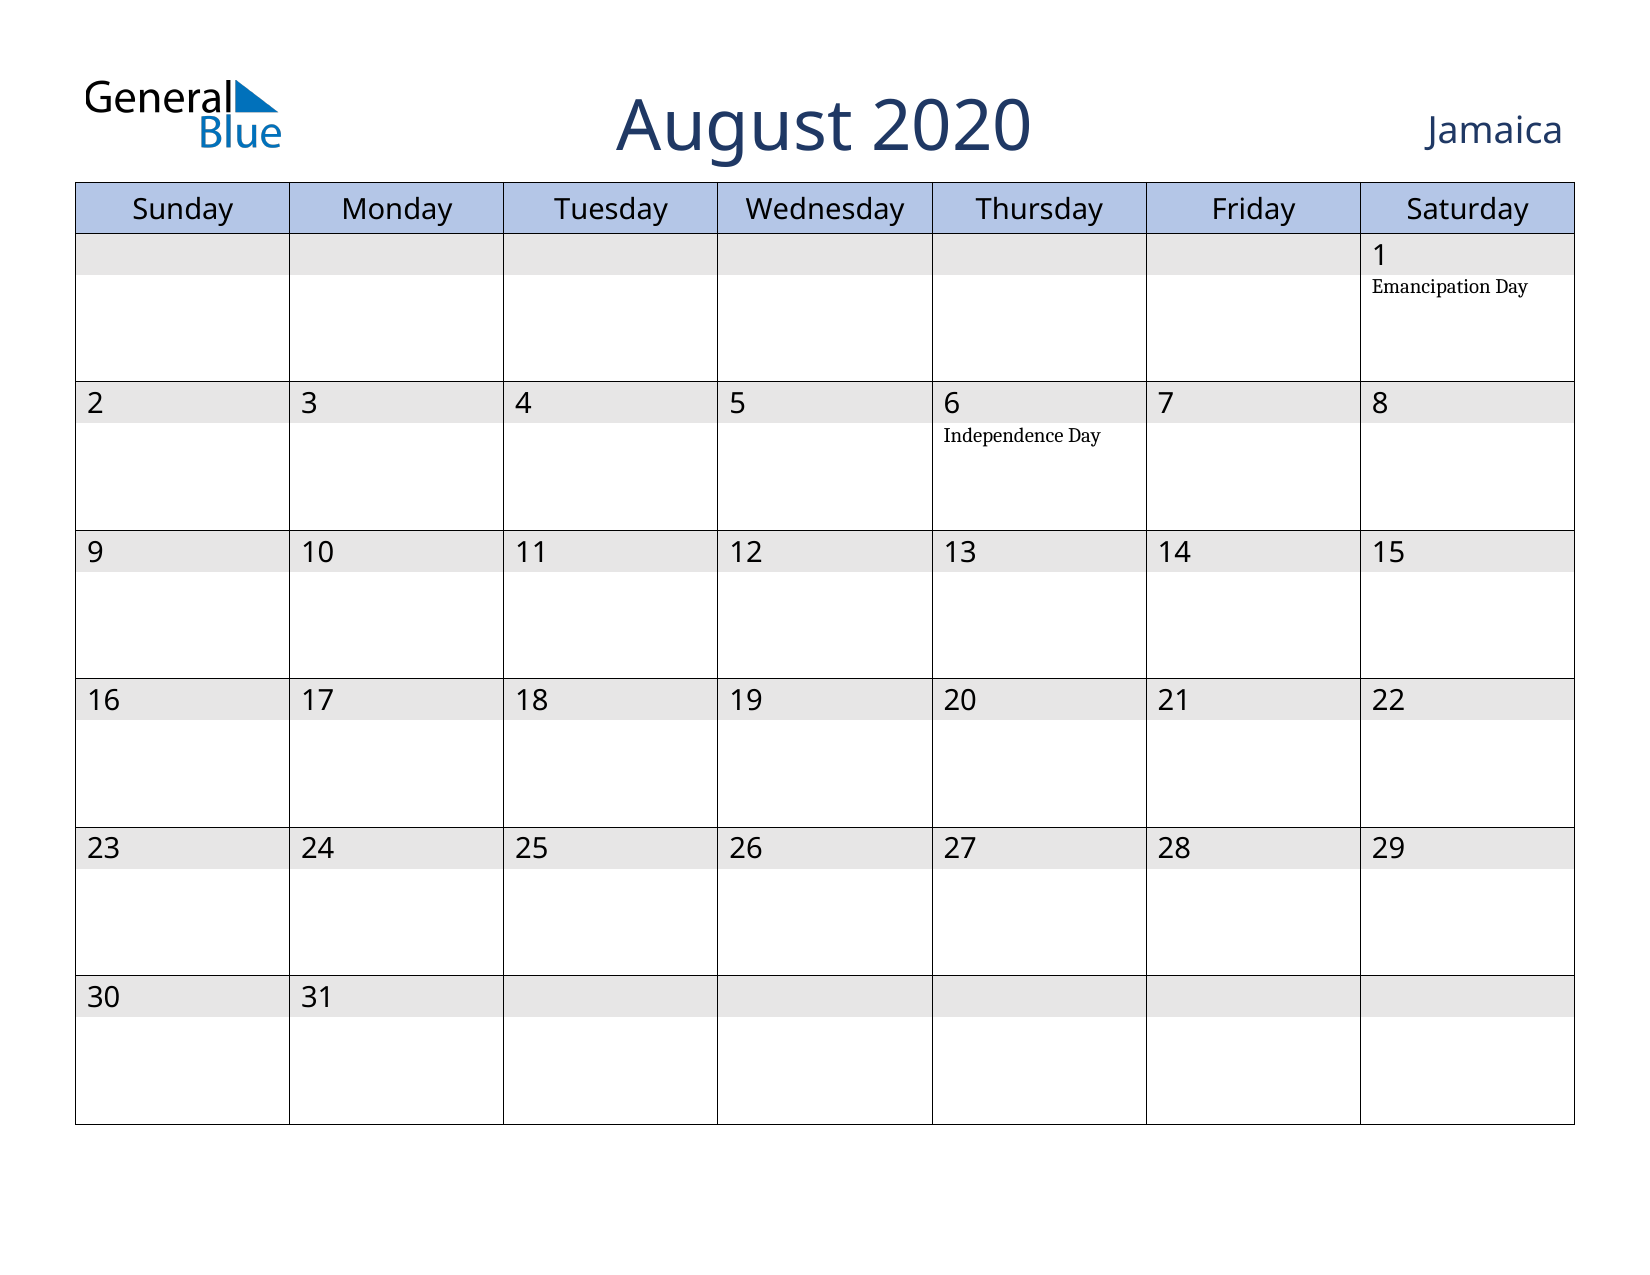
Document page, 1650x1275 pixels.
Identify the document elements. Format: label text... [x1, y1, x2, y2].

table_cell Tuesday [504, 183, 717, 233]
table_cell 7 [1147, 382, 1360, 423]
table_cell [76, 869, 289, 975]
table_cell [1361, 423, 1574, 530]
table_cell 18 [504, 679, 717, 720]
table_cell [933, 275, 1146, 381]
table_cell 3 [290, 382, 503, 423]
table_cell 23 [76, 828, 289, 869]
table_cell 8 [1361, 382, 1574, 423]
table_cell [1147, 234, 1360, 275]
table_cell 12 [718, 531, 932, 572]
table_cell 2 [76, 382, 289, 423]
table_cell [1147, 572, 1360, 678]
table_cell [718, 976, 932, 1017]
table_cell 28 [1147, 828, 1360, 869]
table_header Jamaica [1146, 75, 1574, 182]
table_cell 14 [1147, 531, 1360, 572]
table_header [76, 75, 503, 182]
table_cell 9 [76, 531, 289, 572]
table_cell [933, 976, 1146, 1017]
table_cell Saturday [1361, 183, 1574, 233]
table_cell [718, 423, 932, 530]
table_cell 22 [1361, 679, 1574, 720]
table_cell [504, 234, 717, 275]
table_cell [933, 720, 1146, 827]
table_cell [718, 234, 932, 275]
table_cell [290, 1017, 503, 1123]
table_cell [504, 869, 717, 975]
table_cell 1 [1361, 234, 1574, 275]
table_cell 5 [718, 382, 932, 423]
picture [86, 80, 281, 148]
table_cell 31 [290, 976, 503, 1017]
table_cell Monday [290, 183, 503, 233]
table_cell [1147, 720, 1360, 827]
table_cell 24 [290, 828, 503, 869]
table_cell Independence Day [933, 423, 1146, 530]
table_cell [290, 234, 503, 275]
table_cell 30 [76, 976, 289, 1017]
table_cell [1361, 572, 1574, 678]
table_cell 19 [718, 679, 932, 720]
table_cell Wednesday [718, 183, 932, 233]
table_cell [718, 720, 932, 827]
table_cell [290, 572, 503, 678]
table_cell [718, 1017, 932, 1123]
table_cell [933, 869, 1146, 975]
table_cell [1147, 275, 1360, 381]
table_cell [504, 572, 717, 678]
table_cell [933, 1017, 1146, 1123]
table_cell [1147, 976, 1360, 1017]
table_cell Thursday [933, 183, 1146, 233]
table_cell [76, 423, 289, 530]
table_cell [1361, 976, 1574, 1017]
table_cell [718, 572, 932, 678]
table_cell [290, 423, 503, 530]
table_cell [718, 275, 932, 381]
table_cell 25 [504, 828, 717, 869]
table_cell 15 [1361, 531, 1574, 572]
table_cell Friday [1147, 183, 1360, 233]
table_cell 4 [504, 382, 717, 423]
table_header August 2020 [504, 75, 1146, 182]
table_cell [933, 234, 1146, 275]
table_cell [1147, 423, 1360, 530]
table_cell [718, 869, 932, 975]
table_cell [504, 1017, 717, 1123]
table_cell 27 [933, 828, 1146, 869]
table_cell [1361, 720, 1574, 827]
table_cell [1361, 869, 1574, 975]
table_cell [76, 720, 289, 827]
table_cell 17 [290, 679, 503, 720]
table_cell [76, 1017, 289, 1123]
table_cell 13 [933, 531, 1146, 572]
table_cell 26 [718, 828, 932, 869]
table_cell [1147, 869, 1360, 975]
table_cell [933, 572, 1146, 678]
table_cell Sunday [76, 183, 289, 233]
table_cell [290, 275, 503, 381]
table_cell 10 [290, 531, 503, 572]
table_cell [290, 720, 503, 827]
table_cell [76, 234, 289, 275]
table_cell [504, 976, 717, 1017]
table_cell 16 [76, 679, 289, 720]
table_cell [1147, 1017, 1360, 1123]
table_cell [504, 275, 717, 381]
table_cell [1361, 1017, 1574, 1123]
table_cell [504, 423, 717, 530]
table_cell [76, 572, 289, 678]
table_cell 20 [933, 679, 1146, 720]
table_cell 6 [933, 382, 1146, 423]
table_cell [76, 275, 289, 381]
table_cell 11 [504, 531, 717, 572]
table_cell Emancipation Day [1361, 275, 1574, 381]
table_cell 21 [1147, 679, 1360, 720]
table_cell [504, 720, 717, 827]
table_cell 29 [1361, 828, 1574, 869]
table_cell [290, 869, 503, 975]
